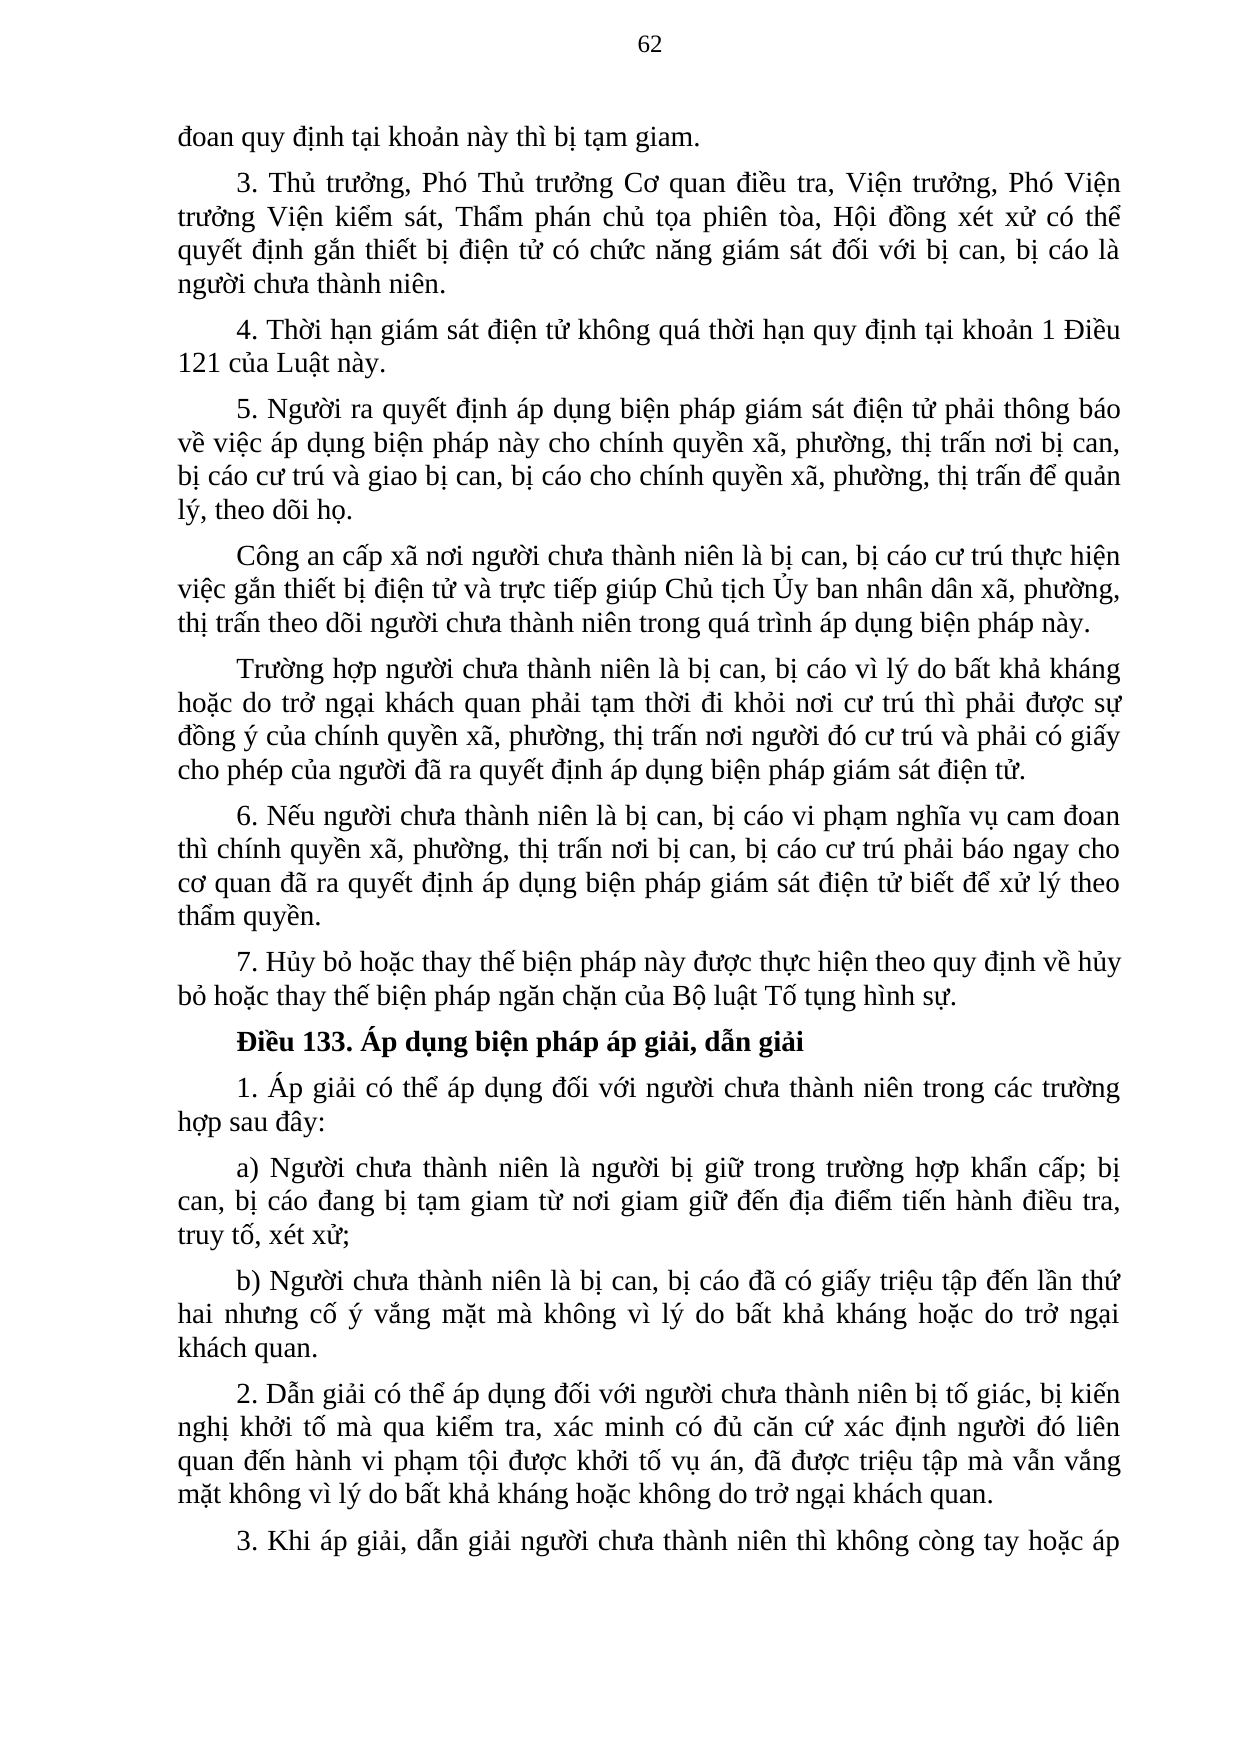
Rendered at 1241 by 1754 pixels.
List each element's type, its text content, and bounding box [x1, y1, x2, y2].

text 6. Nếu người chưa thành niên là bị can, bị cáo vi phạm nghĩa vụ cam đoan thì chính quyền xã, phường, thị trấn nơi bị can, bị cáo cư trú phải báo ngay cho cơ quan đã ra quyết định áp dụng biện pháp giám sát điện tử biết để xử lý theo thẩm quyền. [176, 797, 1123, 932]
text b) Người chưa thành niên là bị can, bị cáo đã có giấy triệu tập đến lần thứ hai nhưng cố ý vắng mặt mà không vì lý do bất khả kháng hoặc do trở ngại khách quan. [176, 1262, 1123, 1363]
text Trường hợp người chưa thành niên là bị can, bị cáo vì lý do bất khả kháng hoặc do trở ngại khách quan phải tạm thời đi khỏi nơi cư trú thì phải được sự đồng ý của chính quyền xã, phường, thị trấn nơi người đó cư trú và phải có giấy cho phép của người đã ra quyết định áp dụng biện pháp giám sát điện tử. [176, 650, 1123, 785]
text Điều 133. Áp dụng biện pháp áp giải, dẫn giải [176, 1023, 1123, 1058]
text a) Người chưa thành niên là người bị giữ trong trường hợp khẩn cấp; bị can, bị cáo đang bị tạm giam từ nơi giam giữ đến địa điểm tiến hành điều tra, truy tố, xét xử; [176, 1149, 1123, 1250]
text Công an cấp xã nơi người chưa thành niên là bị can, bị cáo cư trú thực hiện việc gắn thiết bị điện tử và trực tiếp giúp Chủ tịch Ủy ban nhân dân xã, phường, thị trấn theo dõi người chưa thành niên trong quá trình áp dụng biện pháp này. [176, 537, 1123, 639]
text 7. Hủy bỏ hoặc thay thế biện pháp này được thực hiện theo quy định về hủy bỏ hoặc thay thế biện pháp ngăn chặn của Bộ luật Tố tụng hình sự. [176, 943, 1123, 1012]
text 3. Thủ trưởng, Phó Thủ trưởng Cơ quan điều tra, Viện trưởng, Phó Viện trưởng Viện kiểm sát, Thẩm phán chủ tọa phiên tòa, Hội đồng xét xử có thể quyết định gắn thiết bị điện tử có chức năng giám sát đối với bị can, bị cáo là người chưa thành niên. [176, 164, 1123, 299]
text 1. Áp giải có thể áp dụng đối với người chưa thành niên trong các trường hợp sau đây: [176, 1069, 1123, 1137]
text 4. Thời hạn giám sát điện tử không quá thời hạn quy định tại khoản 1 Điều 121 của Luật này. [176, 311, 1123, 379]
text 2. Dẫn giải có thể áp dụng đối với người chưa thành niên bị tố giác, bị kiến nghị khởi tố mà qua kiểm tra, xác minh có đủ căn cứ xác định người đó liên quan đến hành vi phạm tội được khởi tố vụ án, đã được triệu tập mà vẫn vắng mặt không vì lý do bất khả kháng hoặc không do trở ngại khách quan. [176, 1375, 1123, 1510]
text 5. Người ra quyết định áp dụng biện pháp giám sát điện tử phải thông báo về việc áp dụng biện pháp này cho chính quyền xã, phường, thị trấn nơi bị can, bị cáo cư trú và giao bị can, bị cáo cho chính quyền xã, phường, thị trấn để quản lý, theo dõi họ. [176, 390, 1123, 526]
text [174, 118, 1123, 153]
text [176, 1522, 1123, 1620]
